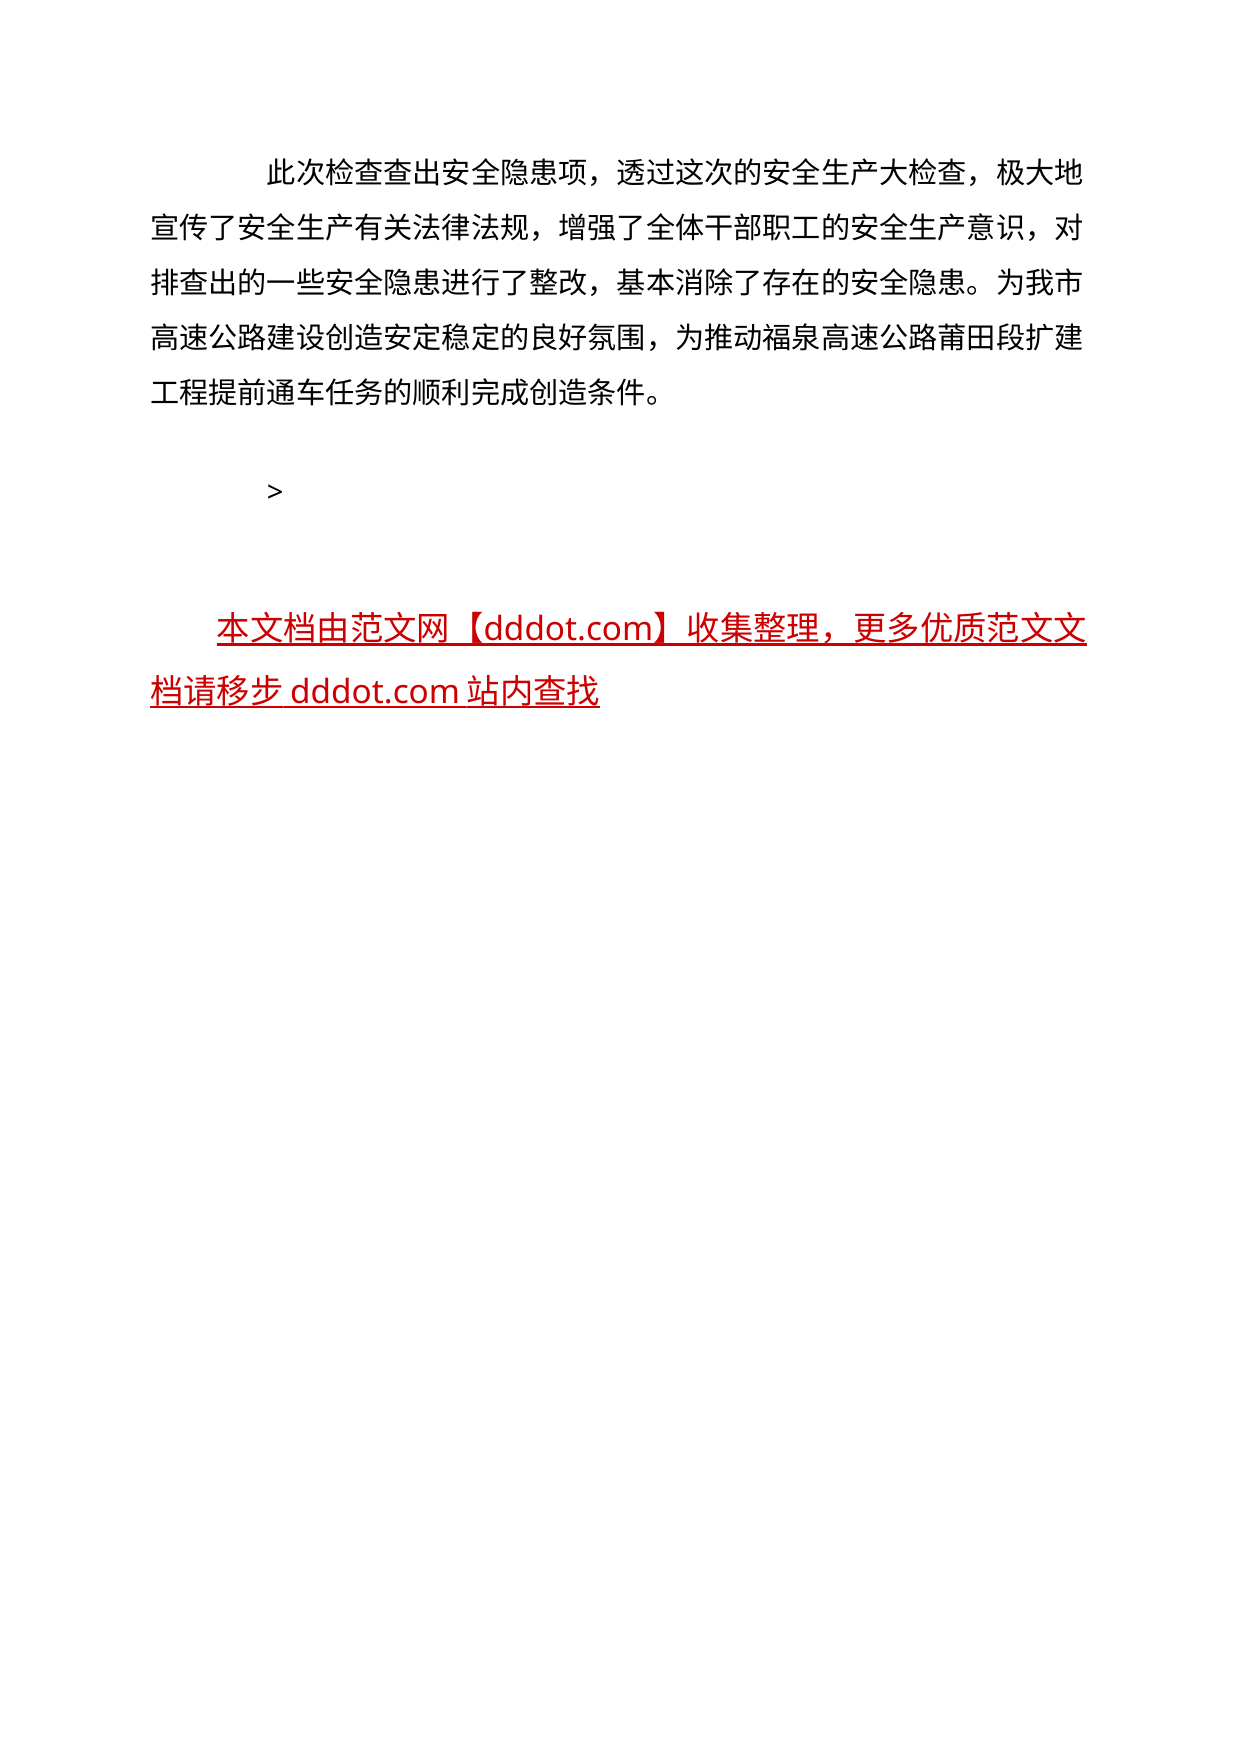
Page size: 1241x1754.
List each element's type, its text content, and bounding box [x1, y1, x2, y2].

text > [150, 471, 1090, 511]
text 本文档由范文网【dddot.com】收集整理，更多优质范文文档请移步dddot.com站内查找 [150, 602, 1090, 713]
text 此次检查查出安全隐患项，透过这次的安全生产大检查，极大地宣传了安全生产有关法律法规，增强了全体干部职工的安全生产意识，对排查出的一些安全隐患进行了整改，基本消除了存在的安全隐患。为我市高速公路建设创造安定稳定的良好氛围，为推动福泉高速公路莆田段扩建工程提前通车任务的顺利完成创造条件。 [150, 150, 1090, 412]
